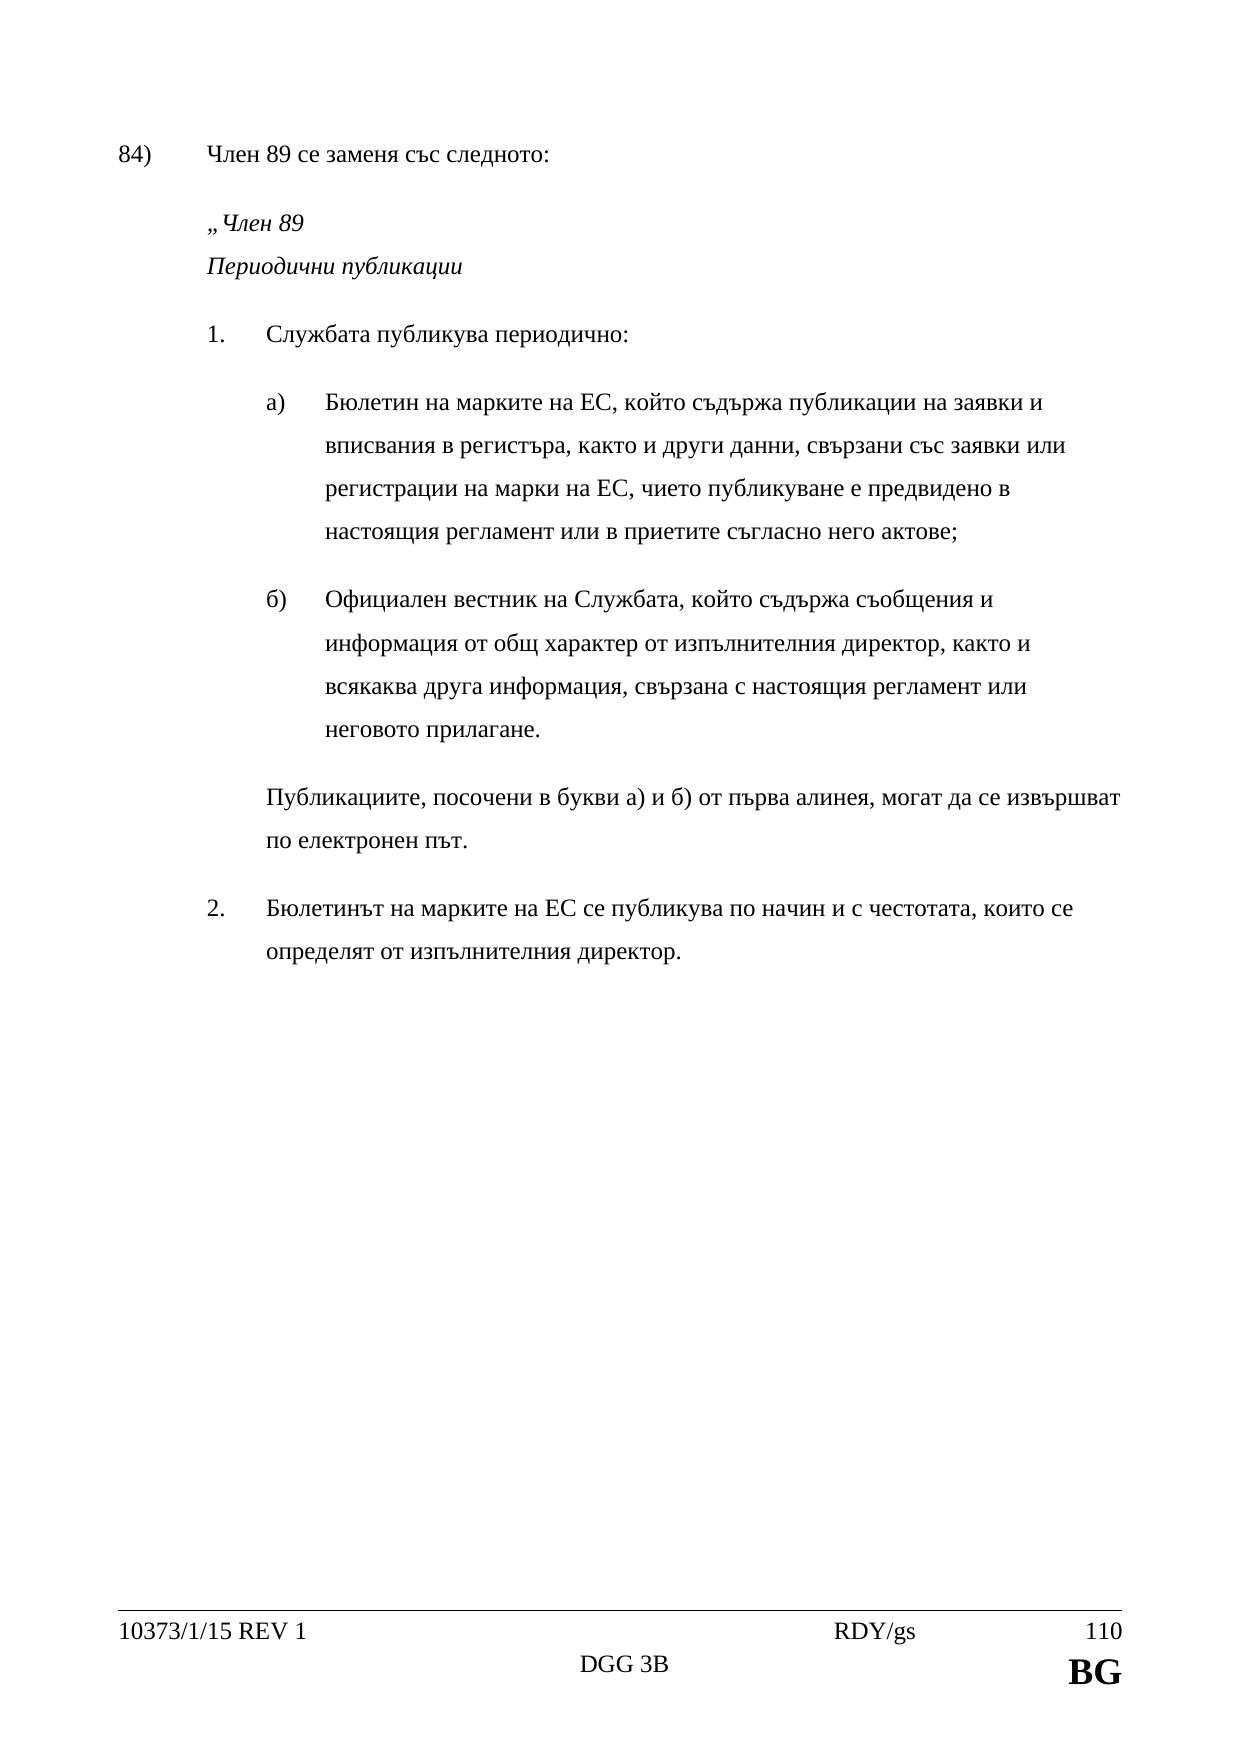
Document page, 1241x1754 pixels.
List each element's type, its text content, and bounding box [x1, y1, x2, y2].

text Публикациите, посочени в букви а) и б) от първа алинея, могат да се извършват по електронен път. [266, 782, 1122, 854]
text б) Официален вестник на Службата, който съдържа съобщения и информация от общ характер от изпълнителния директор, както и всякаква друга информация, свързана с настоящия регламент или неговото прилагане. [266, 584, 1122, 743]
text „Член 89 Периодични публикации [207, 208, 1122, 279]
text 1. Службата публикува периодично: [207, 319, 1122, 348]
text а) Бюлетин на марките на ЕС, който съдържа публикации на заявки и вписвания в регистъра, както и други данни, свързани със заявки или регистрации на марки на ЕС, чието публикуване е предвидено в настоящия регламент или в приетите съгласно него актове; [266, 387, 1122, 545]
text 84) Член 89 се заменя със следното: [118, 139, 1122, 168]
text 2. Бюлетинът на марките на ЕС се публикува по начин и с честотата, които се определят от изпълнителния директор. [207, 893, 1122, 965]
